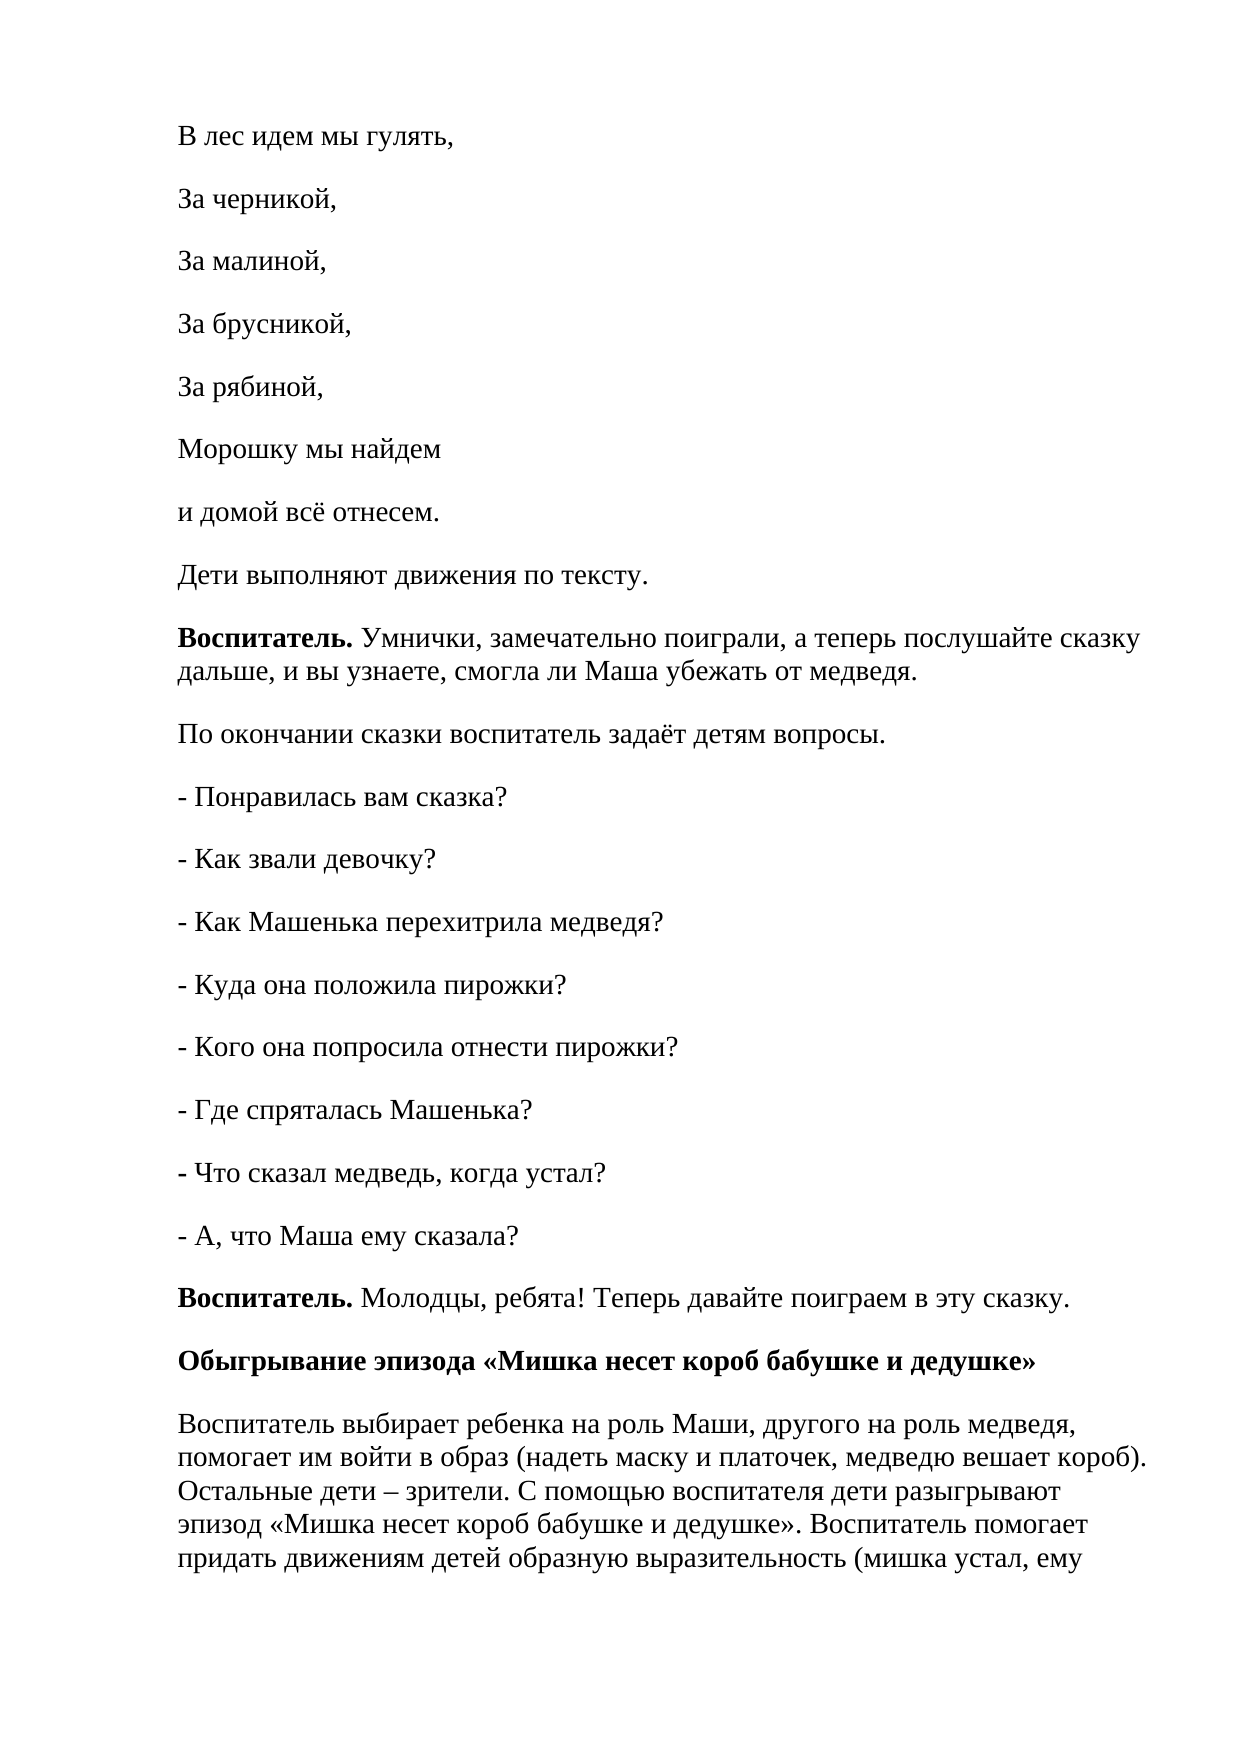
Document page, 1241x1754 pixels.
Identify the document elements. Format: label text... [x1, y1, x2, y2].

text и домой всё отнесем. [177, 494, 1152, 528]
text По окончании сказки воспитатель задаёт детям вопросы. [177, 716, 1152, 749]
text Морошку мы найдем [177, 432, 1152, 465]
text Обыгрывание эпизода «Мишка несет короб бабушке и дедушке» [177, 1343, 1152, 1377]
text В лес идем мы гулять, [177, 118, 1152, 152]
text Воспитатель. Молодцы, ребята! Теперь давайте поиграем в эту сказку. [177, 1280, 1152, 1314]
text - Где спряталась Машенька? [177, 1092, 1152, 1126]
text Дети выполняют движения по тексту. [177, 557, 1152, 591]
text За черникой, [177, 181, 1152, 214]
text За брусникой, [177, 306, 1152, 340]
text За малиной, [177, 243, 1152, 277]
text За рябиной, [177, 369, 1152, 402]
text - Что сказал медведь, когда устал? [177, 1155, 1152, 1188]
text - Как Машенька перехитрила медведя? [177, 904, 1152, 938]
text - Как звали девочку? [177, 841, 1152, 875]
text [177, 1406, 1152, 1573]
text - А, что Маша ему сказала? [177, 1218, 1152, 1251]
text - Кого она попросила отнести пирожки? [177, 1029, 1152, 1063]
text Воспитатель. Умнички, замечательно поиграли, а теперь послушайте сказку дальше, и вы узнаете, смогла ли Маша убежать от медведя. [177, 620, 1152, 687]
text - Куда она положила пирожки? [177, 967, 1152, 1000]
text - Понравилась вам сказка? [177, 779, 1152, 812]
